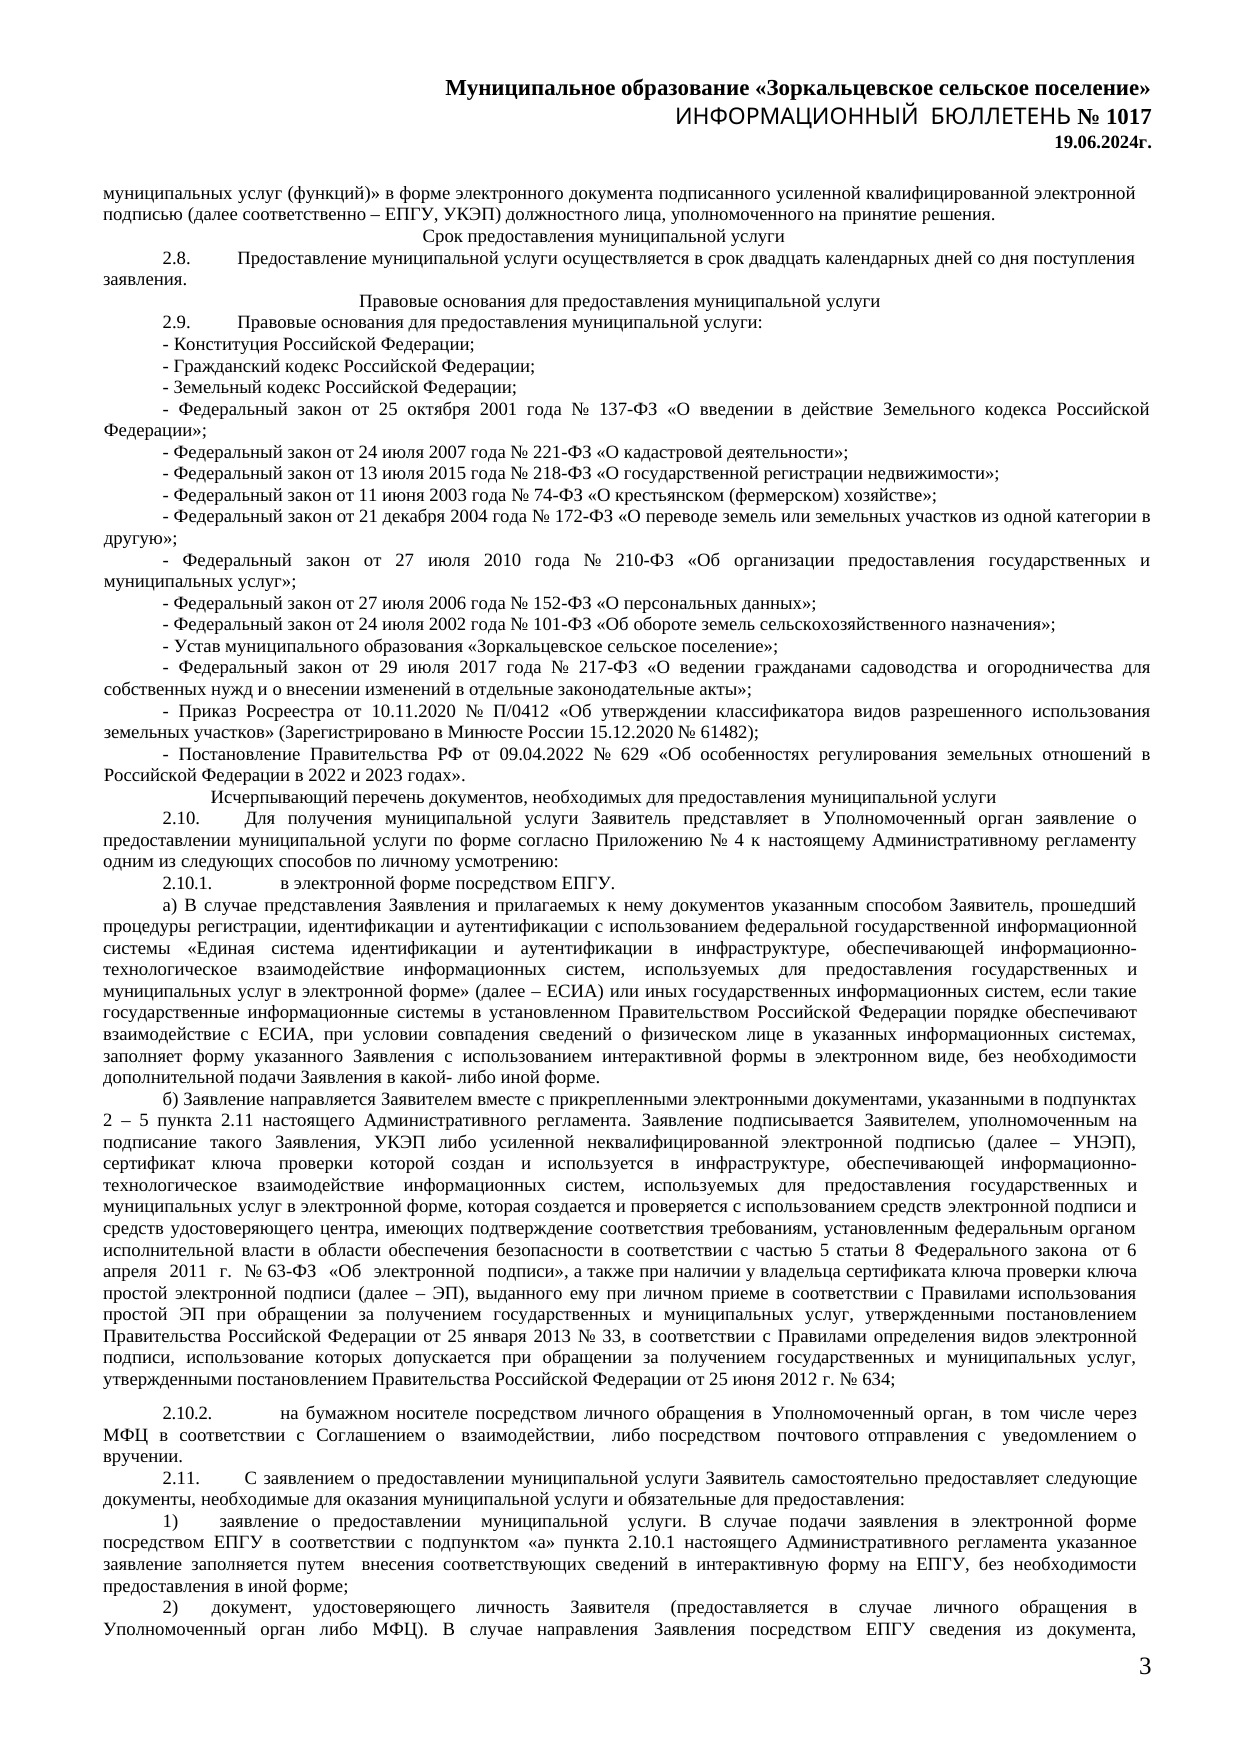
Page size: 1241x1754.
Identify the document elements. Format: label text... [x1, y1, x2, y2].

text - Федеральный закон от 27 июля 2010 года № 210-ФЗ «Об организации предоставления государственных и муниципальных услуг»; [103, 548, 1152, 592]
list С заявлением о предоставлении муниципальной услуги Заявитель самостоятельно предоставляет следующие документы, необходимые для оказания муниципальной услуги и обязательные для предоставления: [103, 1467, 1137, 1510]
text - Федеральный закон от 13 июля 2015 года № 218-ФЗ «О государственной регистрации недвижимости»; [103, 462, 1152, 484]
subtitle Срок предоставления муниципальной услуги [89, 225, 1118, 246]
text а) В случае представления Заявления и прилагаемых к нему документов указанным способом Заявитель, прошедший процедуры регистрации, идентификации и аутентификации с использованием федеральной государственной информационной системы «Единая система идентификации и аутентификации в инфраструктуре, обеспечивающей информационно-технологическое взаимодействие информационных систем, используемых для предоставления государственных и муниципальных услуг в электронной форме» (далее – ЕСИА) или иных государственных информационных систем, если такие государственные информационные системы в установленном Правительством Российской Федерации порядке обеспечивают взаимодействие с ЕСИА, при условии совпадения сведений о физическом лице в указанных информационных системах, заполняет форму указанного Заявления с использованием интерактивной формы в электронном виде, без необходимости дополнительной подачи Заявления в какой- либо иной форме. [103, 893, 1137, 1088]
text - Устав муниципального образования «Зоркальцевское сельское поселение»; [103, 635, 1152, 656]
text - Федеральный закон от 27 июля 2006 года № 152-ФЗ «О персональных данных»; [103, 592, 1152, 613]
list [103, 182, 1137, 225]
list в электронной форме посредством ЕПГУ. [162, 872, 1152, 893]
list Предоставление муниципальной услуги осуществляется в срок двадцать календарных дней со дня поступления заявления. [103, 247, 1136, 290]
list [103, 1596, 1137, 1639]
text - Земельный кодекс Российской Федерации; [89, 376, 1152, 398]
list на бумажном носителе посредством личного обращения в Уполномоченный орган, в том числе через МФЦ в соответствии с Соглашением о взаимодействии, либо посредством почтового отправления с уведомлением о вручении. [103, 1402, 1137, 1467]
text - Федеральный закон от 24 июля 2007 года № 221-ФЗ «О кадастровой деятельности»; [103, 441, 1152, 462]
subtitle Исчерпывающий перечень документов, необходимых для предоставления муниципальной услуги [89, 786, 1118, 807]
text б) Заявление направляется Заявителем вместе с прикрепленными электронными документами, указанными в подпунктах 2 – 5 пункта 2.11 настоящего Административного регламента. Заявление подписывается Заявителем, уполномоченным на подписание такого Заявления, УКЭП либо усиленной неквалифицированной электронной подписью (далее – УНЭП), сертификат ключа проверки которой создан и используется в инфраструктуре, обеспечивающей информационно-технологическое взаимодействие информационных систем, используемых для предоставления государственных и муниципальных услуг в электронной форме, которая создается и проверяется с использованием средств электронной подписи и средств удостоверяющего центра, имеющих подтверждение соответствия требованиям, установленным федеральным органом исполнительной власти в области обеспечения безопасности в соответствии с частью 5 статьи 8 Федерального закона от 6 апреля 2011 г. № 63-ФЗ «Об электронной подписи», а также при наличии у владельца сертификата ключа проверки ключа простой электронной подписи (далее – ЭП), выданного ему при личном приеме в соответствии с Правилами использования простой ЭП при обращении за получением государственных и муниципальных услуг, утвержденными постановлением Правительства Российской Федерации от 25 января 2013 № 33, в соответствии с Правилами определения видов электронной подписи, использование которых допускается при обращении за получением государственных и муниципальных услуг, утвержденными постановлением Правительства Российской Федерации от 25 июня 2012 г. № 634; [103, 1088, 1137, 1389]
text - Федеральный закон от 11 июня 2003 года № 74-ФЗ «О крестьянском (фермерском) хозяйстве»; [103, 484, 1152, 505]
text - Федеральный закон от 25 октября 2001 года № 137-ФЗ «О введении в действие Земельного кодекса Российской Федерации»; [103, 398, 1152, 441]
list Для получения муниципальной услуги Заявитель представляет в Уполномоченный орган заявление о предоставлении муниципальной услуги по форме согласно Приложению № 4 к настоящему Административному регламенту одним из следующих способов по личному усмотрению: [103, 807, 1137, 872]
list заявление о предоставлении муниципальной услуги. В случае подачи заявления в электронной форме посредством ЕПГУ в соответствии с подпунктом «а» пункта 2.10.1 настоящего Административного регламента указанное заявление заполняется путем внесения соответствующих сведений в интерактивную форму на ЕПГУ, без необходимости предоставления в иной форме; [103, 1510, 1137, 1596]
text - Гражданский кодекс Российской Федерации; [89, 354, 1152, 376]
text - Конституция Российской Федерации; [89, 333, 1152, 354]
subtitle Правовые основания для предоставления муниципальной услуги [121, 290, 1118, 311]
text - Федеральный закон от 21 декабря 2004 года № 172-ФЗ «О переводе земель или земельных участков из одной категории в другую»; [103, 505, 1152, 548]
text - Федеральный закон от 29 июля 2017 года № 217-ФЗ «О ведении гражданами садоводства и огородничества для собственных нужд и о внесении изменений в отдельные законодательные акты»; [103, 656, 1152, 699]
text - Постановление Правительства РФ от 09.04.2022 № 629 «Об особенностях регулирования земельных отношений в Российской Федерации в 2022 и 2023 годах». [103, 743, 1152, 786]
list Правовые основания для предоставления муниципальной услуги: [103, 311, 1137, 333]
text - Приказ Росреестра от 10.11.2020 № П/0412 «Об утверждении классификатора видов разрешенного использования земельных участков» (Зарегистрировано в Минюсте России 15.12.2020 № 61482); [103, 699, 1152, 743]
text - Федеральный закон от 24 июля 2002 года № 101-ФЗ «Об обороте земель сельскохозяйственного назначения»; [103, 613, 1152, 635]
